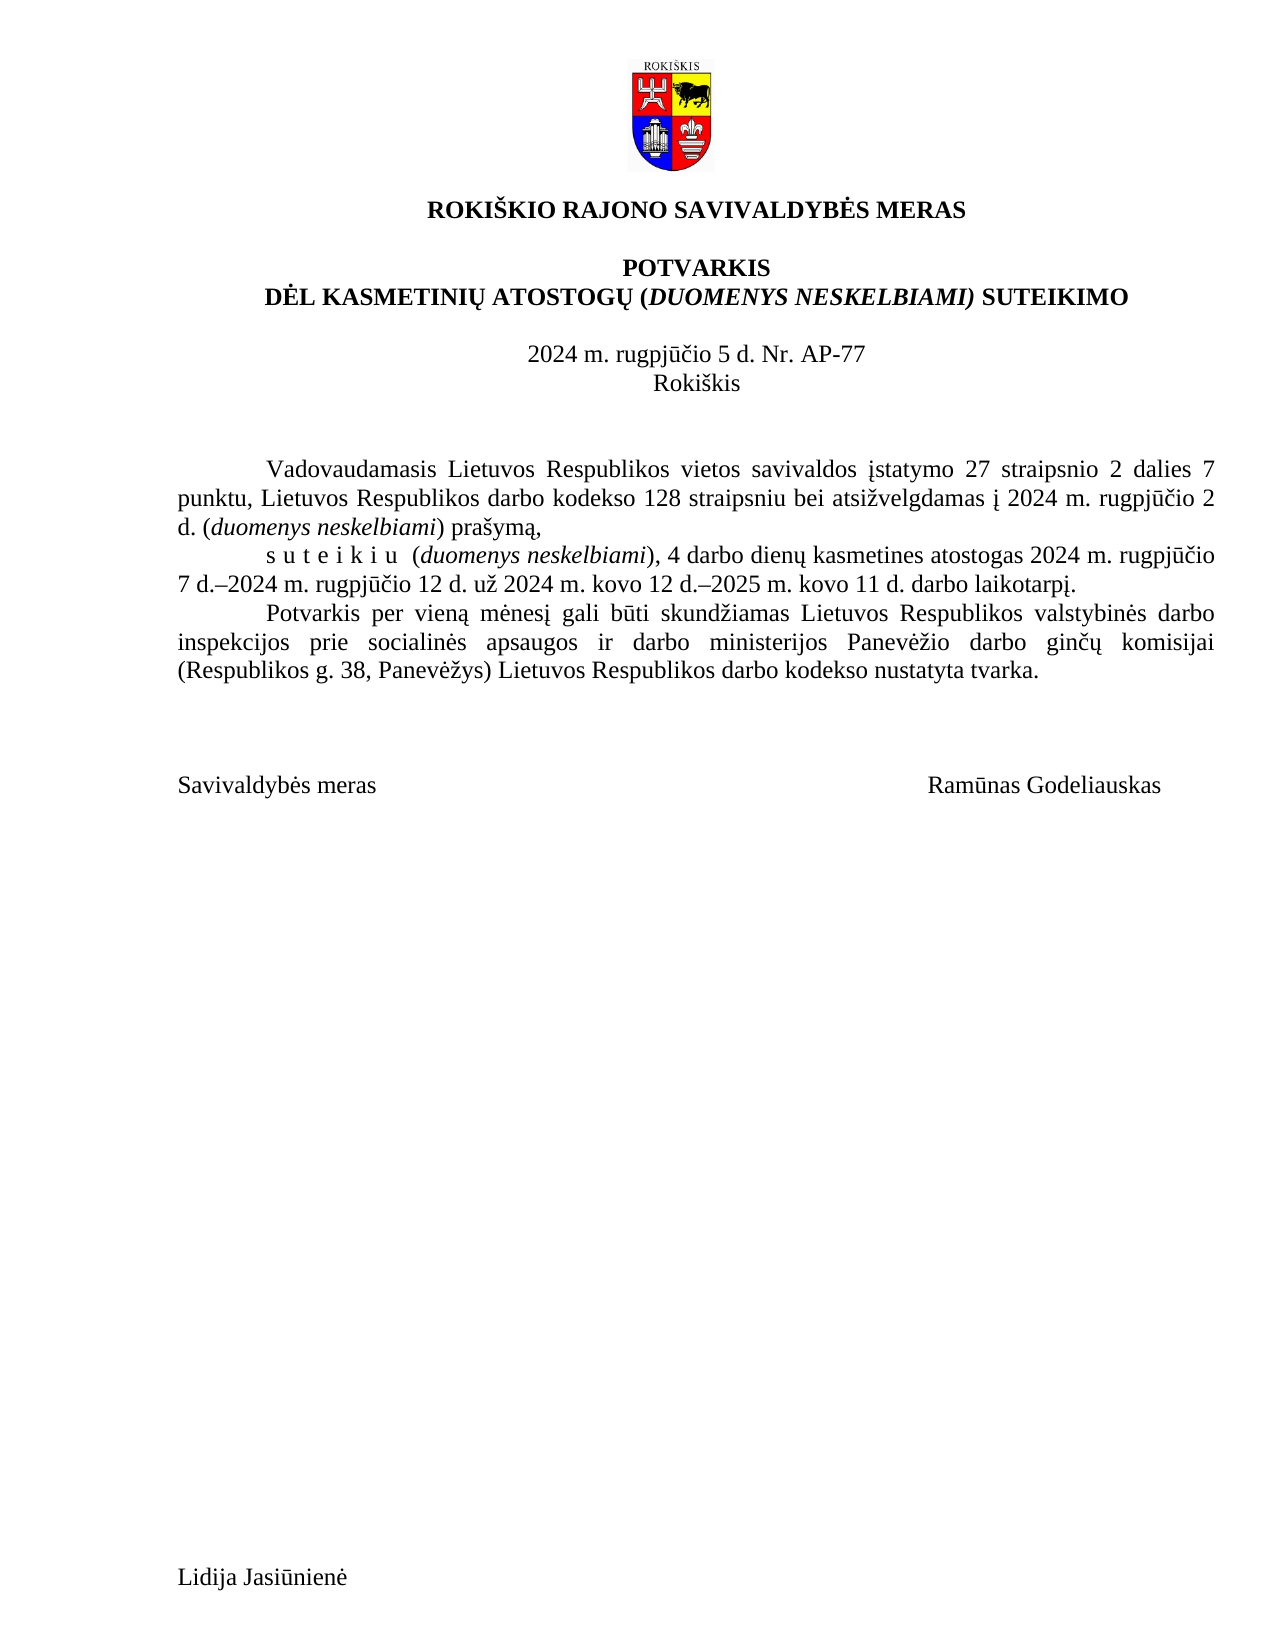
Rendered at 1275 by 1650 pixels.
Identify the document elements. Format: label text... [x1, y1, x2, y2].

list Potvarkis per vieną mėnesį gali būti skundžiamas Lietuvos Respublikos valstybinės darbo inspekcijos prie socialinės apsaugos ir darbo ministerijos Panevėžio darbo ginčų komisijai (Respublikos g. 38, Panevėžys) Lietuvos Respublikos darbo kodekso nustatyta tvarka. [177, 598, 1216, 684]
text Savivaldybės meras Ramūnas Godeliauskas [177, 771, 1172, 799]
text Rokiškis [177, 368, 1216, 397]
list suteikiu (duomenys neskelbiami), 4 darbo dienų kasmetines atostogas 2024 m. rugpjūčio 7 d.–2024 m. rugpjūčio 12 d. už 2024 m. kovo 12 d.–2025 m. kovo 11 d. darbo laikotarpį. [177, 541, 1216, 598]
text POTVARKIS [177, 253, 1216, 282]
picture [627, 59, 715, 172]
text DĖL KASMETINIŲ ATOSTOGŲ (DUOMENYS NESKELBIAMI) SUTEIKIMO [177, 282, 1216, 311]
list Vadovaudamasis Lietuvos Respublikos vietos savivaldos įstatymo 27 straipsnio 2 dalies 7 punktu, Lietuvos Respublikos darbo kodekso 128 straipsniu bei atsižvelgdamas į 2024 m. rugpjūčio 2 d. (duomenys neskelbiami) prašymą, [177, 454, 1216, 541]
text ROKIŠKIO RAJONO SAVIVALDYBĖS MERAS [177, 196, 1216, 224]
text 2024 m. rugpjūčio 5 d. Nr. AP-77 [177, 339, 1216, 368]
